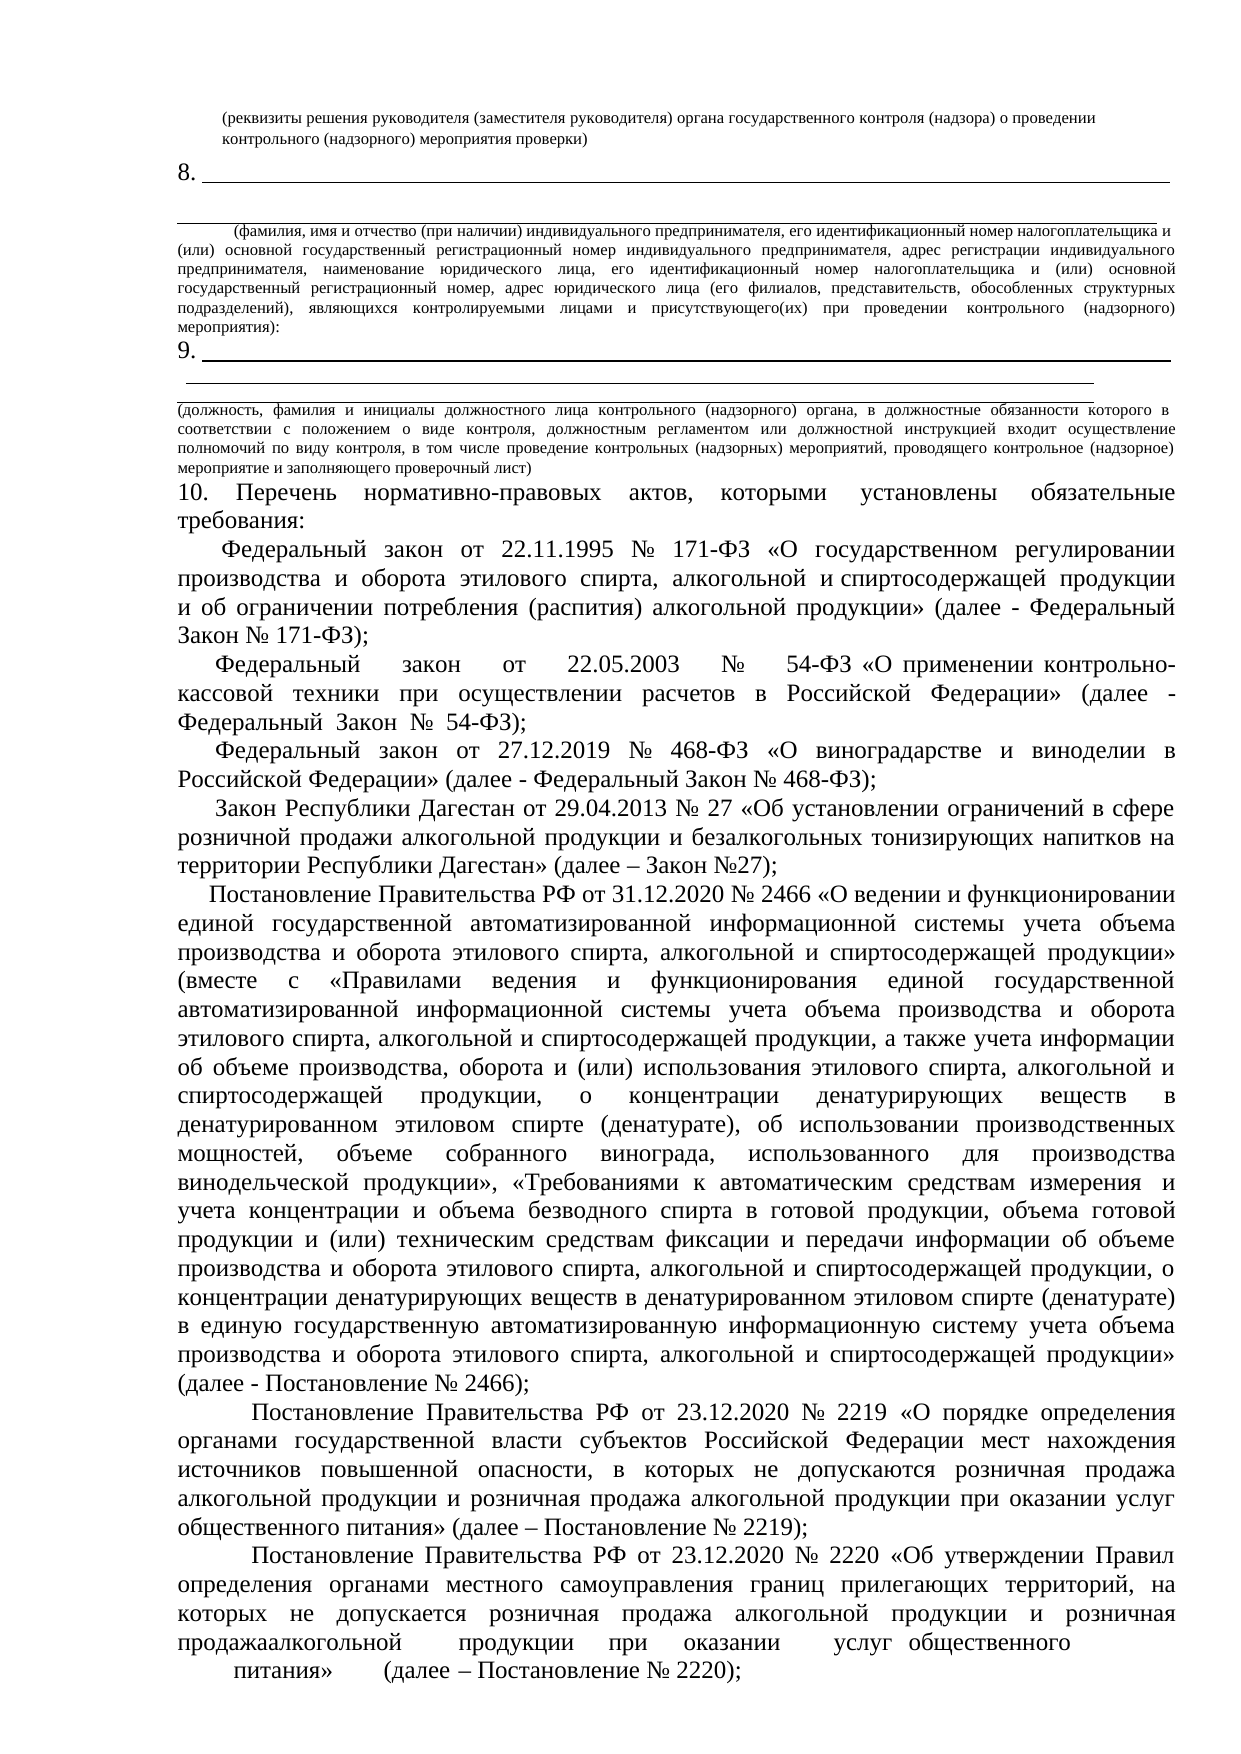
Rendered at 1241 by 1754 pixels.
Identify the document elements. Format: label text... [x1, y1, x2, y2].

text Постановление Правительства РФ от 31.12.2020 № 2466 «О ведении и функционировании единой государственной автоматизированной информационной системы учета объема производства и оборота этилового спирта, алкогольной и спиртосодержащей продукции» (вместе с «Правилами ведения и функционирования единой государственной автоматизированной информационной системы учета объема производства и оборота этилового спирта, алкогольной и спиртосодержащей продукции, а также учета информации об объеме производства, оборота и (или) использования этилового спирта, алкогольной и спиртосодержащей продукции, о концентрации денатурирующих веществ в денатурированном этиловом спирте (денатурате), об использовании производственных мощностей, объеме собранного винограда, использованного для производства винодельческой продукции», «Требованиями к автоматическим средствам измерения и учета концентрации и объема безводного спирта в готовой продукции, объема готовой продукции и (или) техническим средствам фиксации и передачи информации об объеме производства и оборота этилового спирта, алкогольной и спиртосодержащей продукции, о концентрации денатурирующих веществ в денатурированном этиловом спирте (денатурате) в единую государственную автоматизированную информационную систему учета объема производства и оборота этилового спирта, алкогольной и спиртосодержащей продукции» (далее - Постановление № 2466); [177, 879, 1176, 1397]
text Постановление Правительства РФ от 23.12.2020 № 2219 «О порядке определения органами государственной власти субъектов Российской Федерации мест нахождения источников повышенной опасности, в которых не допускаются розничная продажа алкогольной продукции и розничная продажа алкогольной продукции при оказании услуг общественного питания» (далее – Постановление № 2219); [177, 1397, 1176, 1540]
text Федеральный закон от 22.11.1995 № 171-ФЗ «О государственном регулировании производства и оборота этилового спирта, алкогольной и спиртосодержащей продукции и об ограничении потребления (распития) алкогольной продукции» (далее - Федеральный Закон № 171-ФЗ); [177, 534, 1176, 649]
text соответствии с положением о виде контроля, должностным регламентом или должностной инструкцией входит осуществление полномочий по виду контроля, в том числе проведение контрольных (надзорных) мероприятий, проводящего контрольное (надзорное) мероприятие и заполняющего проверочный лист) [177, 419, 1176, 477]
text 10. Перечень нормативно-правовых актов, которыми установлены обязательные требования: [177, 477, 1175, 534]
text (фамилия, имя и отчество (при наличии) индивидуального предпринимателя, его идентификационный номер налогоплательщика и [233, 219, 1192, 240]
text Закон Республики Дагестан от 29.04.2013 № 27 «Об установлении ограничений в сфере розничной продажи алкогольной продукции и безалкогольных тонизирующих напитков на территории Республики Дагестан» (далее – Закон №27); [177, 793, 1175, 879]
text (реквизиты решения руководителя (заместителя руководителя) органа государственного контроля (надзора) о проведении контрольного (надзорного) мероприятия проверки) [222, 108, 1191, 148]
text Федеральный закон от 22.05.2003 № 54-ФЗ «О применении контрольно- кассовой техники при осуществлении расчетов в Российской Федерации» (далее - Федеральный Закон № 54-ФЗ); [177, 649, 1176, 735]
text Федеральный закон от 27.12.2019 № 468-ФЗ «О виноградарстве и виноделии в Российской Федерации» (далее - Федеральный Закон № 468-ФЗ); [177, 735, 1176, 793]
text Постановление Правительства РФ от 23.12.2020 № 2220 «Об утверждении Правил определения органами местного самоуправления границ прилегающих территорий, на которых не допускается розничная продажа алкогольной продукции и розничная продажаалкогольной продукции при оказании услуг общественного питания» (далее – Постановление № 2220); [177, 1540, 1176, 1684]
text 8. [177, 157, 1192, 185]
text 9. [177, 336, 1192, 364]
text (должность, фамилия и инициалы должностного лица контрольного (надзорного) органа, в должностные обязанности которого в [177, 395, 1192, 419]
text (или) основной государственный регистрационный номер индивидуального предпринимателя, адрес регистрации индивидуального предпринимателя, наименование юридического лица, его идентификационный номер налогоплательщика и (или) основной государственный регистрационный номер, адрес юридического лица (его филиалов, представительств, обособленных структурных подразделений), являющихся контролируемыми лицами и присутствующего(их) при проведении контрольного (надзорного) мероприятия): [177, 240, 1176, 336]
